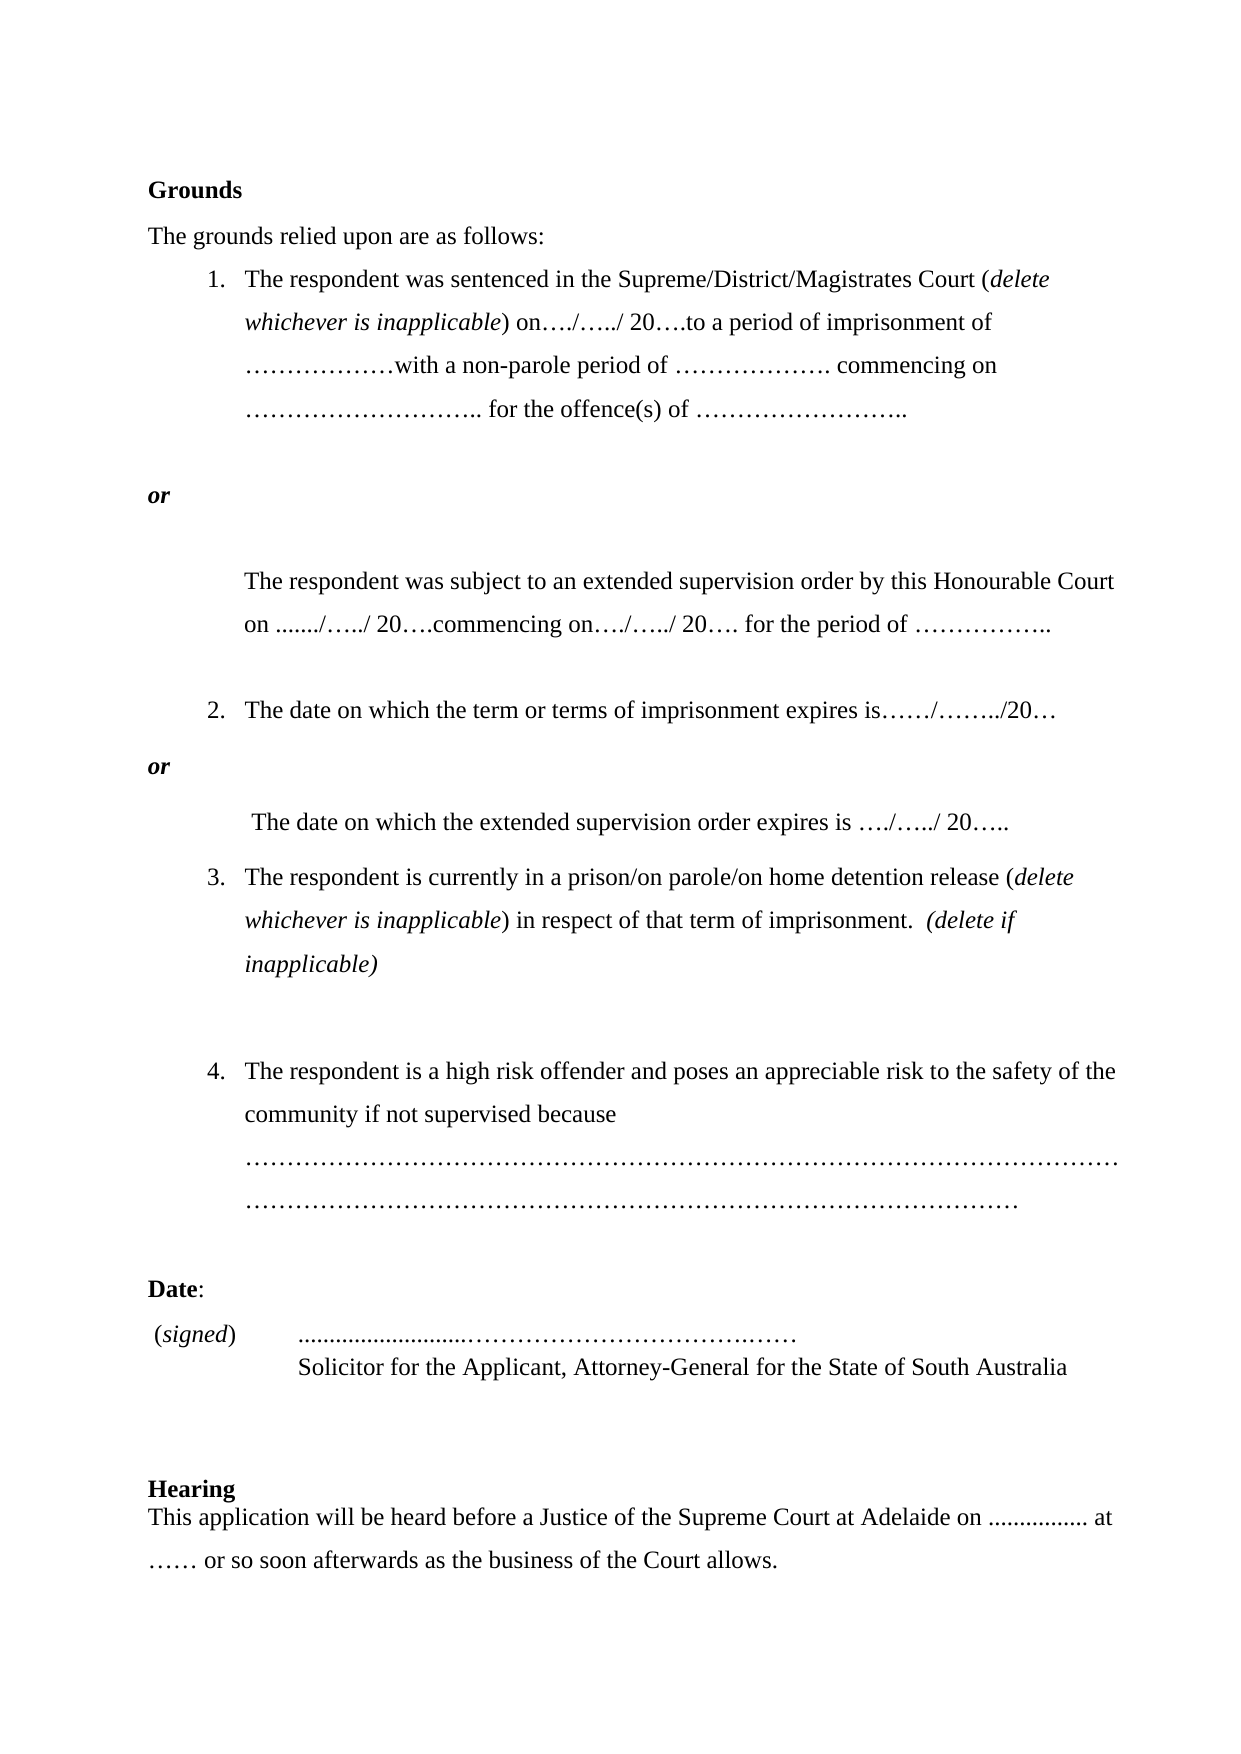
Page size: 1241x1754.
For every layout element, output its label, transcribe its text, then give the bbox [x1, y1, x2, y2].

text The respondent was subject to an extended supervision order by this Honourable Court on ......./…../ 20….commencing on…./…../ 20…. for the period of …………….. [244, 566, 1122, 638]
text The date on which the extended supervision order expires is …./…../ 20….. [148, 807, 1122, 836]
text or [148, 751, 1122, 780]
list The date on which the term or terms of imprisonment expires is……/……../20… [207, 696, 1122, 724]
text The grounds relied upon are as follows: [148, 221, 1122, 250]
list The respondent is a high risk offender and poses an appreciable risk to the safety of the community if not supervised because ……………………………………………………………………………………………………………………………………………………………………………… [207, 1056, 1122, 1214]
text (signed) ...........................…………………………….…… [148, 1319, 1122, 1348]
list The respondent was sentenced in the Supreme/District/Magistrates Court (delete whichever is inapplicable) on…./…../ 20….to a period of imprisonment of ………………with a non-parole period of ………………. commencing on ……………………….. for the offence(s) of …………………….. [207, 264, 1122, 422]
text Grounds [148, 176, 1122, 204]
text Hearing [148, 1474, 1122, 1502]
text This application will be heard before a Justice of the Supreme Court at Adelaide on ................ at …… or so soon afterwards as the business of the Court allows. [148, 1502, 1122, 1574]
list The respondent is currently in a prison/on parole/on home detention release (delete whichever is inapplicable) in respect of that term of imprisonment. (delete if inapplicable) [207, 862, 1122, 977]
text or [148, 480, 1122, 509]
text Solicitor for the Applicant, Attorney-General for the State of South Australia [298, 1352, 1122, 1381]
text Date: [148, 1274, 1122, 1302]
